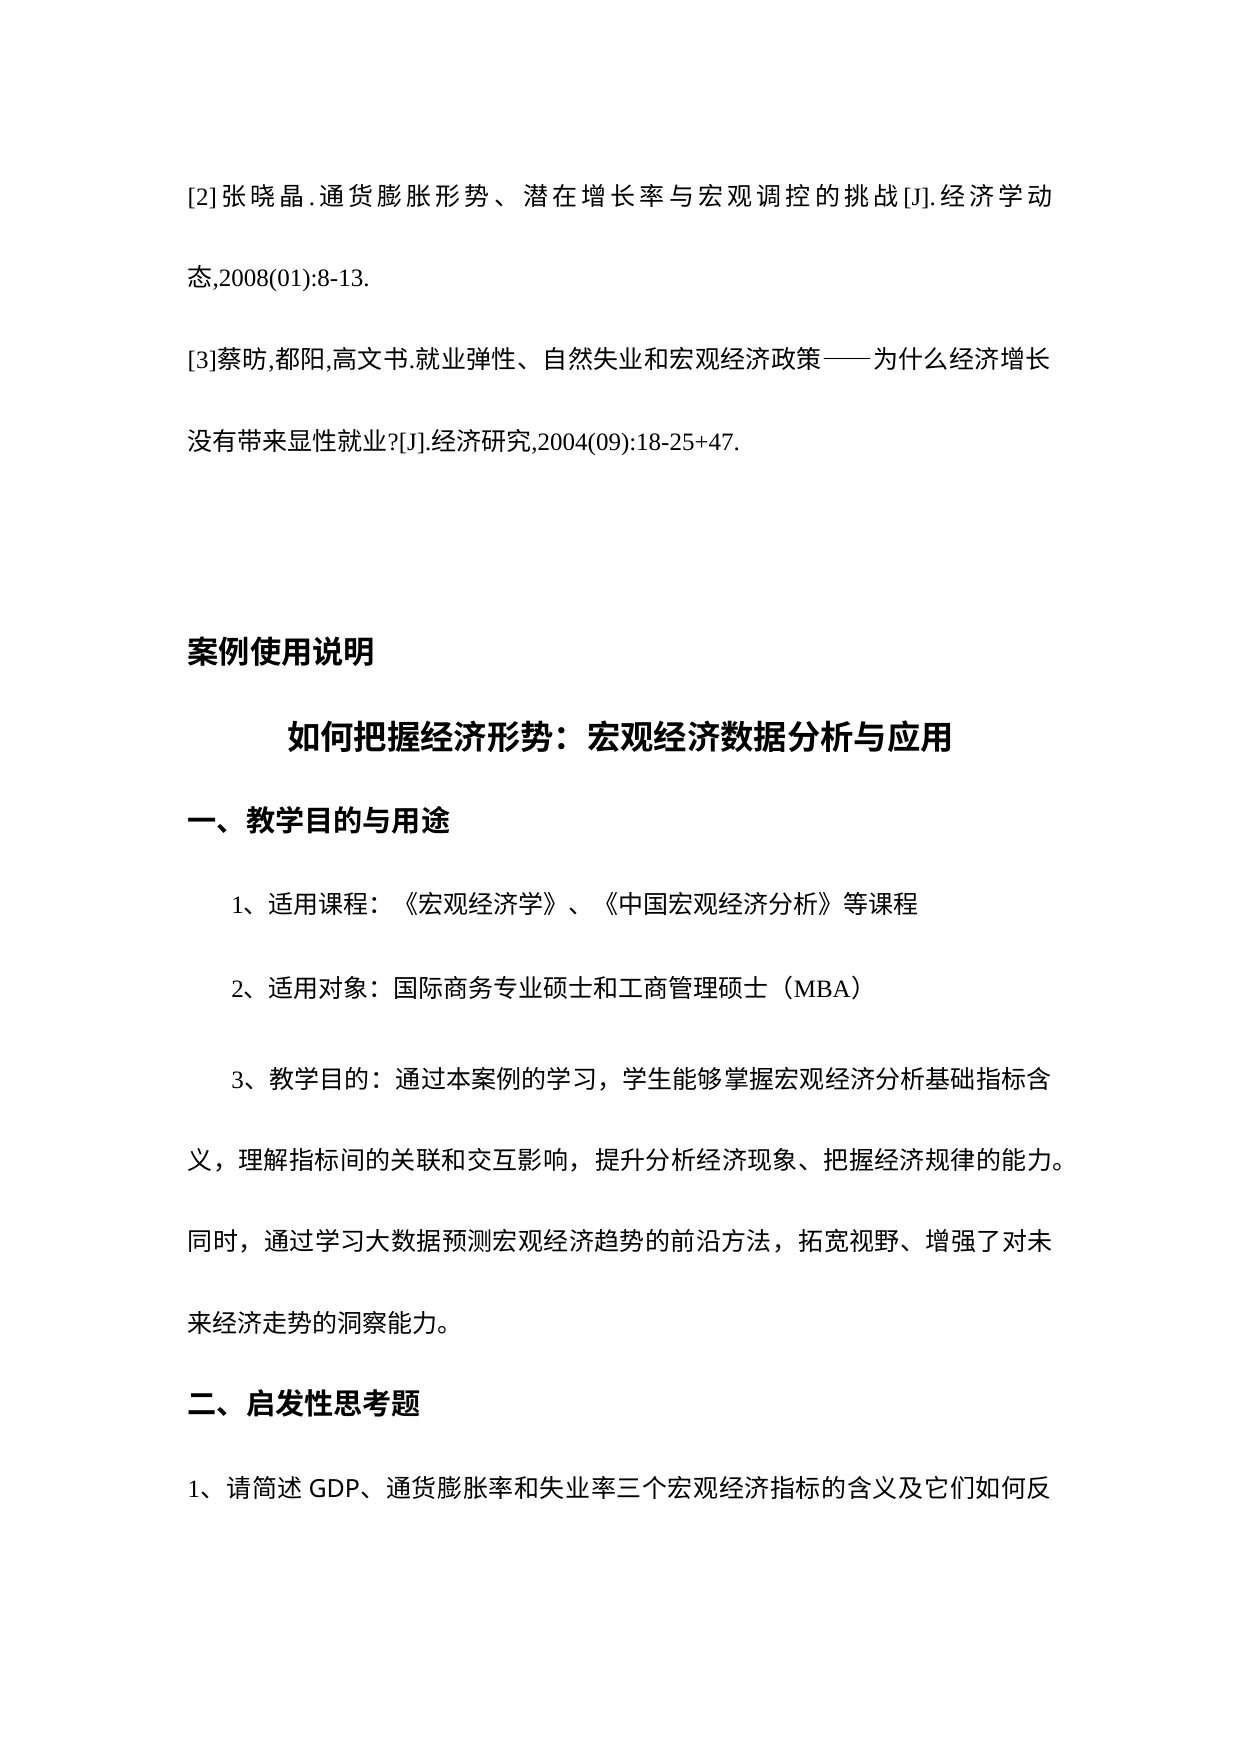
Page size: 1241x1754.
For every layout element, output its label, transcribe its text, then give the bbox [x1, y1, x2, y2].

list 1、适用课程：《宏观经济学》、《中国宏观经济分析》等课程 [187, 871, 1053, 936]
text 二、启发性思考题 [187, 1371, 1053, 1436]
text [187, 1454, 1053, 1519]
text 如何把握经济形势：宏观经济数据分析与应用 [187, 702, 1053, 767]
list 2、适用对象：国际商务专业硕士和工商管理硕士（MBA） [187, 954, 1053, 1019]
text [3]蔡昉,都阳,高文书.就业弹性、自然失业和宏观经济政策——为什么经济增长没有带来显性就业?[J].经济研究,2004(09):18-25+47. [187, 325, 1053, 472]
text 案例使用说明 [187, 619, 1053, 684]
list 3、教学目的：通过本案例的学习，学生能够掌握宏观经济分析基础指标含义，理解指标间的关联和交互影响，提升分析经济现象、把握经济规律的能力。同时，通过学习大数据预测宏观经济趋势的前沿方法，拓宽视野、增强了对未来经济走势的洞察能力。 [187, 1045, 1053, 1354]
text [2]张晓晶.通货膨胀形势、潜在增长率与宏观调控的挑战[J].经济学动态,2008(01):8-13. [187, 162, 1053, 308]
list 教学目的与用途 [187, 788, 1053, 853]
